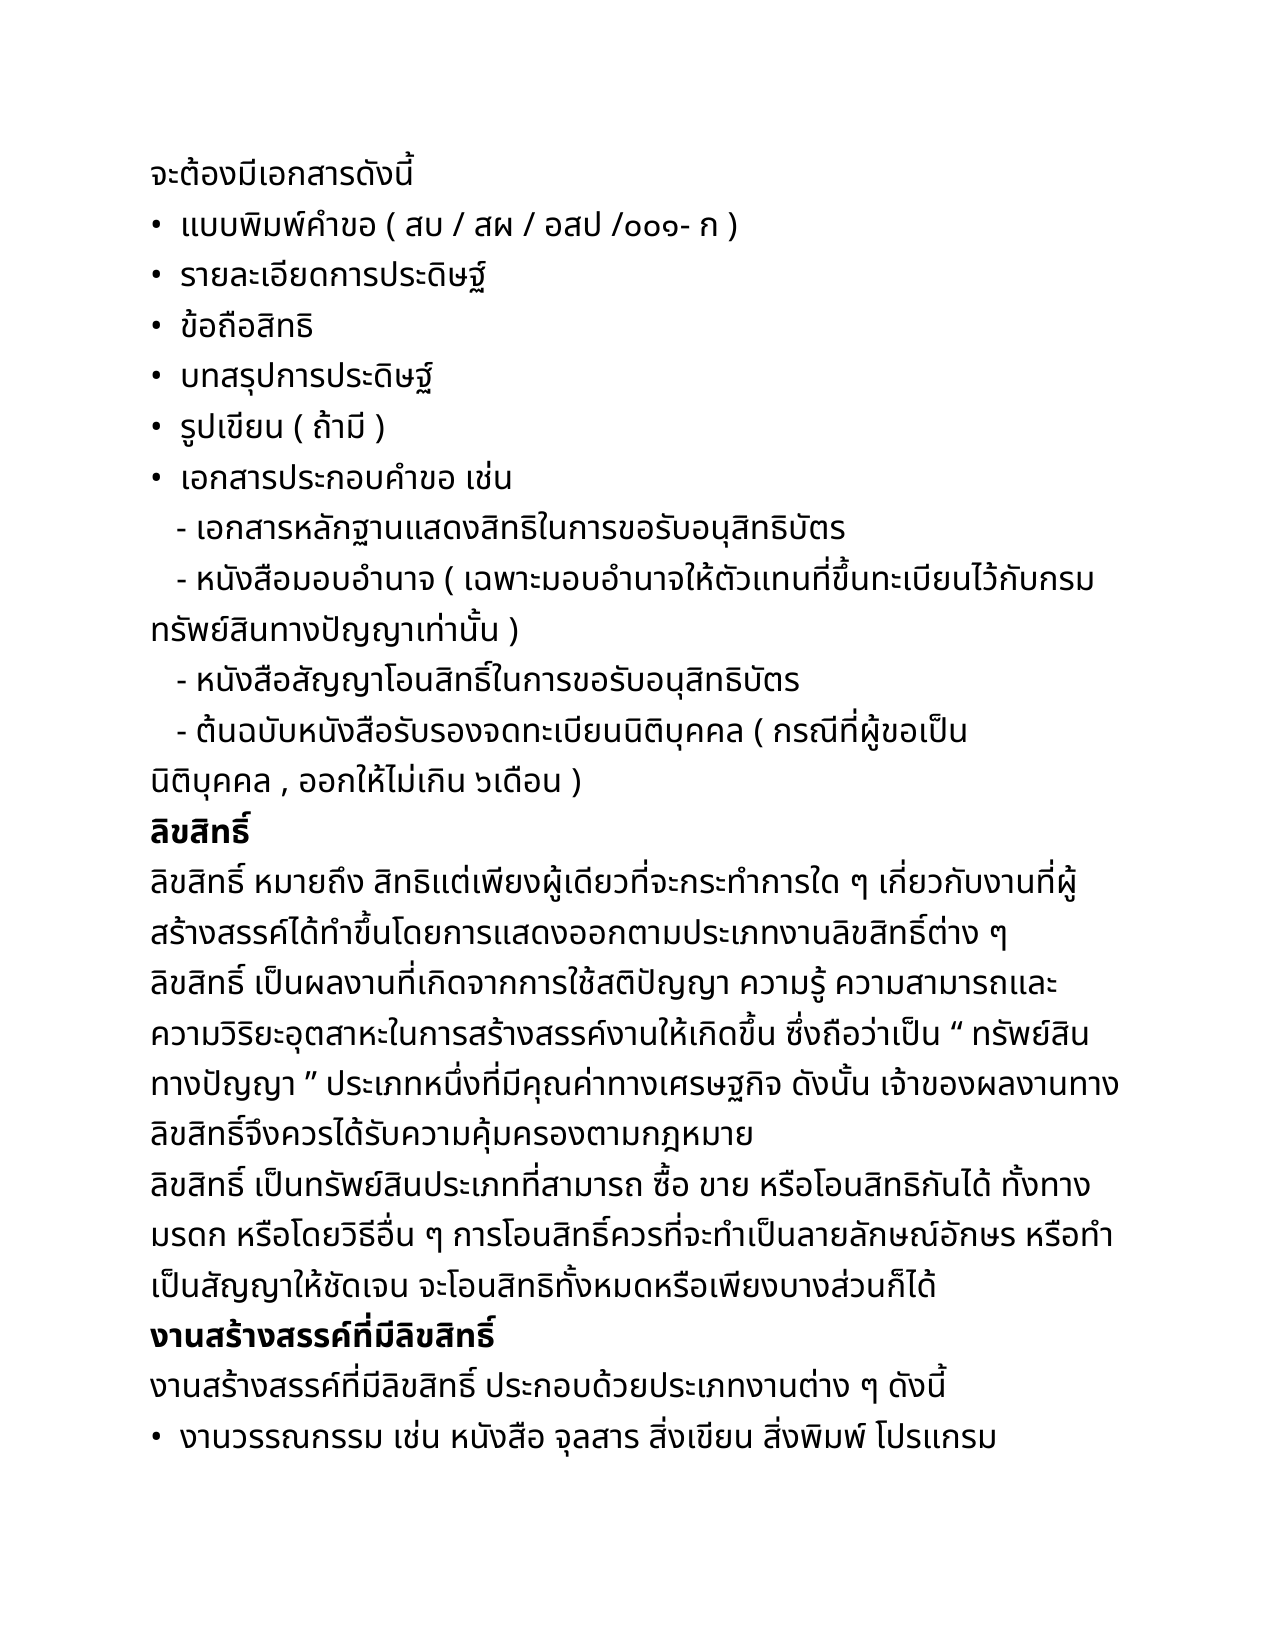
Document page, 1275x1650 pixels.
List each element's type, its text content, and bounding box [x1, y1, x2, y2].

text ลิขสิทธิ์ เป็นผลงานที่เกิดจากการใช้สติปัญญา ความรู้ ความสามารถและความวิริยะอุตสาหะในการสร้างสรรค์งานให้เกิดขึ้น ซึ่งถือว่าเป็น “ ทรัพย์สินทางปัญญา ” ประเภทหนึ่งที่มีคุณค่าทางเศรษฐกิจ ดังนั้น เจ้าของผลงานทางลิขสิทธิ์จึงควรได้รับความคุ้มครองตามกฎหมาย [150, 959, 1125, 1161]
text จะต้องมีเอกสารดังนี้ • แบบพิมพ์คำขอ ( สบ / สผ / อสป /๐๐๑- ก ) • รายละเอียดการประดิษฐ์ • ข้อถือสิทธิ • บทสรุปการประดิษฐ์ • รูปเขียน ( ถ้ามี ) • เอกสารประกอบคำขอ เช่น - เอกสารหลักฐานแสดงสิทธิในการขอรับอนุสิทธิบัตร - หนังสือมอบอำนาจ ( เฉพาะมอบอำนาจให้ตัวแทนที่ขึ้นทะเบียนไว้กับกรมทรัพย์สินทางปัญญาเท่านั้น ) - หนังสือสัญญาโอนสิทธิ์ในการขอรับอนุสิทธิบัตร - ต้นฉบับหนังสือรับรองจดทะเบียนนิติบุคคล ( กรณีที่ผู้ขอเป็นนิติบุคคล , ออกให้ไม่เกิน ๖เดือน ) [150, 150, 1125, 808]
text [150, 1312, 1125, 1463]
text ลิขสิทธิ์ เป็นทรัพย์สินประเภทที่สามารถ ซื้อ ขาย หรือโอนสิทธิกันได้ ทั้งทางมรดก หรือโดยวิธีอื่น ๆ การโอนสิทธิ์ควรที่จะทำเป็นลายลักษณ์อักษร หรือทำเป็นสัญญาให้ชัดเจน จะโอนสิทธิทั้งหมดหรือเพียงบางส่วนก็ได้ [150, 1161, 1125, 1312]
text ลิขสิทธิ์ ลิขสิทธิ์ หมายถึง สิทธิแต่เพียงผู้เดียวที่จะกระทำการใด ๆ เกี่ยวกับงานที่ผู้สร้างสรรค์ได้ทำขึ้นโดยการแสดงออกตามประเภทงานลิขสิทธิ์ต่าง ๆ [150, 808, 1125, 959]
